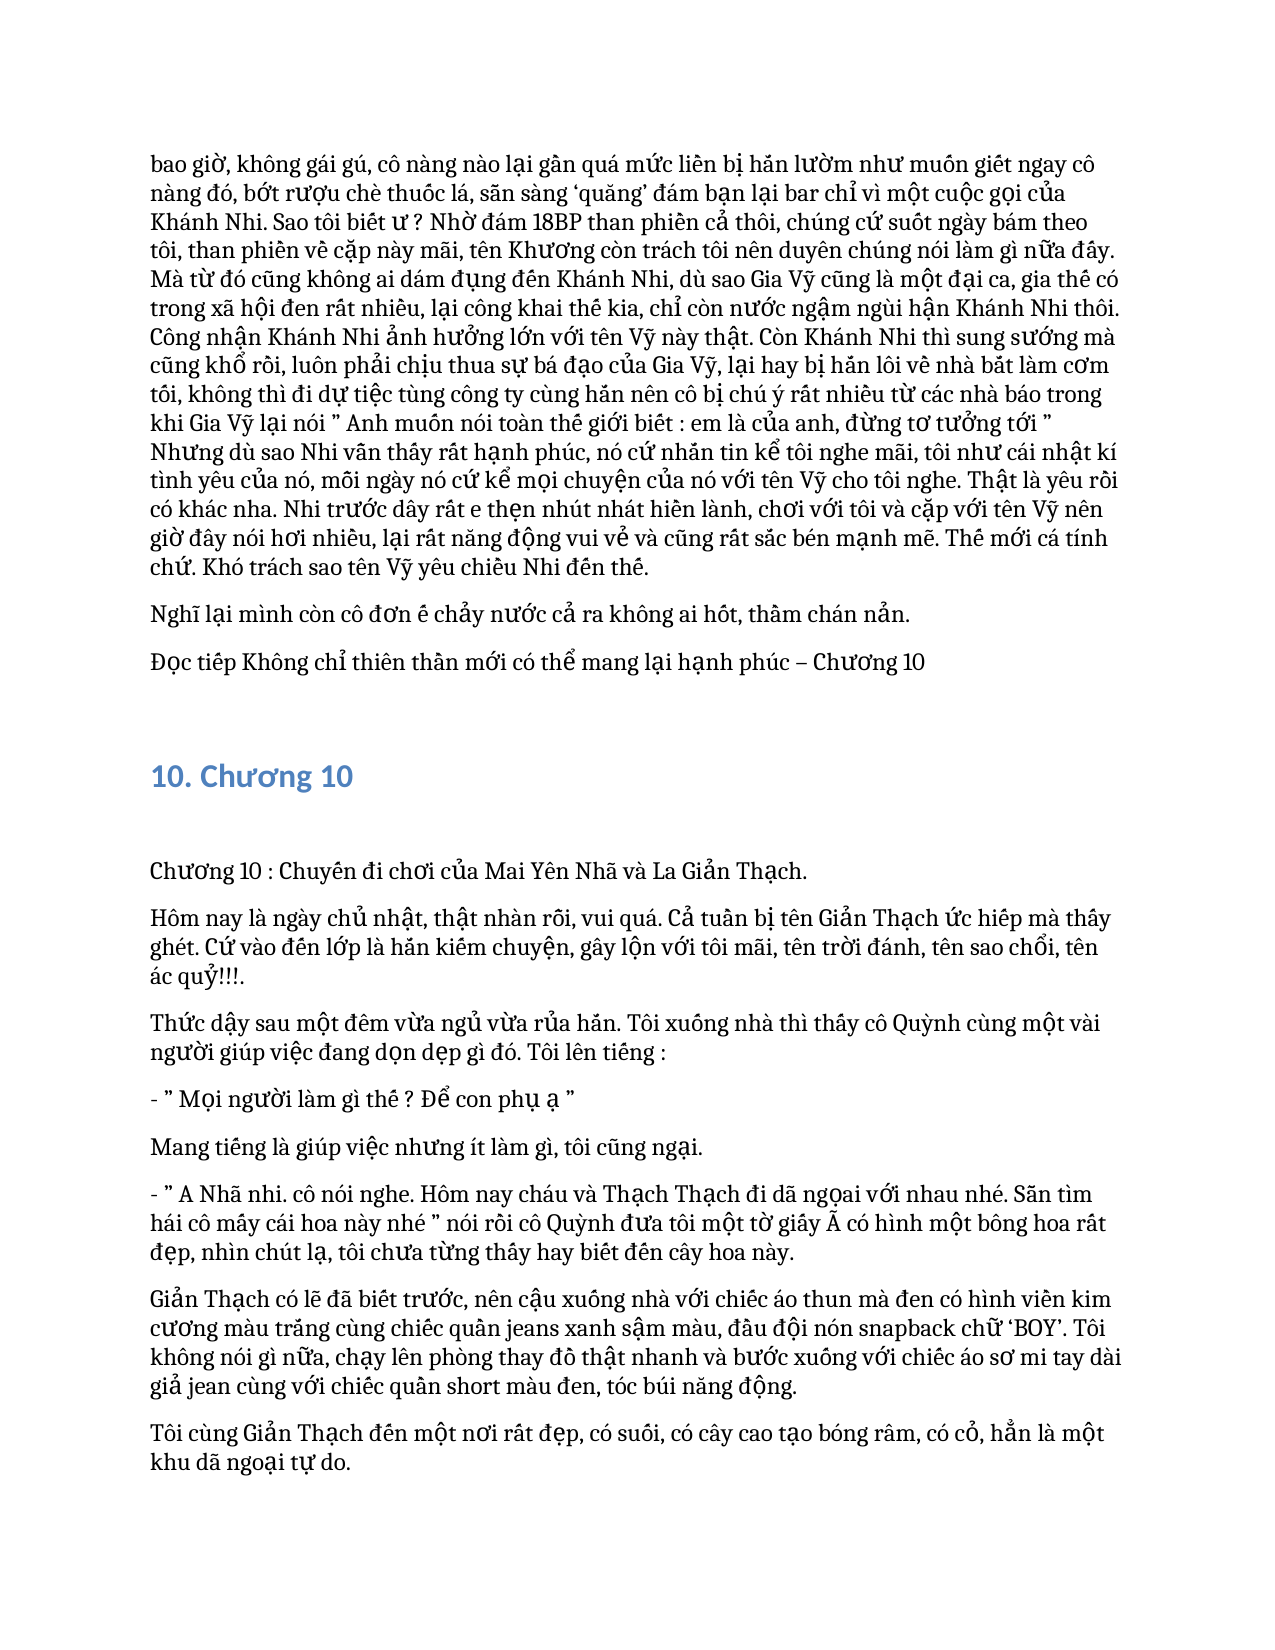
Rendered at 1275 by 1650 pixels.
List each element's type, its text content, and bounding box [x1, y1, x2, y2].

text Nghĩ lại mình còn cô đơn ế chảy nước cả ra không ai hốt, thầm chán nản. [150, 600, 1125, 629]
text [150, 150, 1125, 581]
text Chương 10 : Chuyến đi chơi của Mai Yên Nhã và La Giản Thạch. [150, 799, 1125, 885]
subtitle 10. Chương 10 [150, 754, 1125, 795]
text Tôi cùng Giản Thạch đến một nơi rất đẹp, có suối, có cây cao tạo bóng râm, có cỏ, hẳn là một khu dã ngoại tự do. [150, 1419, 1125, 1477]
text Đọc tiếp Không chỉ thiên thần mới có thể mang lại hạnh phúc – Chương 10 [150, 647, 1125, 734]
text Mang tiếng là giúp việc nhưng ít làm gì, tôi cũng ngại. [150, 1133, 1125, 1162]
text - ” Mọi người làm gì thế ? Để con phụ ạ ” [150, 1085, 1125, 1114]
text Thức dậy sau một đêm vừa ngủ vừa rủa hắn. Tôi xuống nhà thì thấy cô Quỳnh cùng một vài người giúp việc đang dọn dẹp gì đó. Tôi lên tiếng : [150, 1009, 1125, 1067]
text Hôm nay là ngày chủ nhật, thật nhàn rỗi, vui quá. Cả tuần bị tên Giản Thạch ức hiếp mà thấy ghét. Cứ vào đến lớp là hắn kiếm chuyện, gây lộn với tôi mãi, tên trời đánh, tên sao chổi, tên ác quỷ!!!. [150, 904, 1125, 990]
text Giản Thạch có lẽ đã biết trước, nên cậu xuống nhà với chiếc áo thun mà đen có hình viền kim cương màu trắng cùng chiếc quần jeans xanh sậm màu, đầu đội nón snapback chữ ‘BOY’. Tôi không nói gì nữa, chạy lên phòng thay đồ thật nhanh và bước xuống với chiếc áo sơ mi tay dài giả jean cùng với chiếc quần short màu đen, tóc búi năng động. [150, 1285, 1125, 1400]
text - ” A Nhã nhi. cô nói nghe. Hôm nay cháu và Thạch Thạch đi dã ngọai với nhau nhé. Sẵn tìm hái cô mấy cái hoa này nhé ” nói rồi cô Quỳnh đưa tôi một tờ giấy Ã có hình một bông hoa rất đẹp, nhìn chút lạ, tôi chưa từng thấy hay biết đến cây hoa này. [150, 1180, 1125, 1267]
